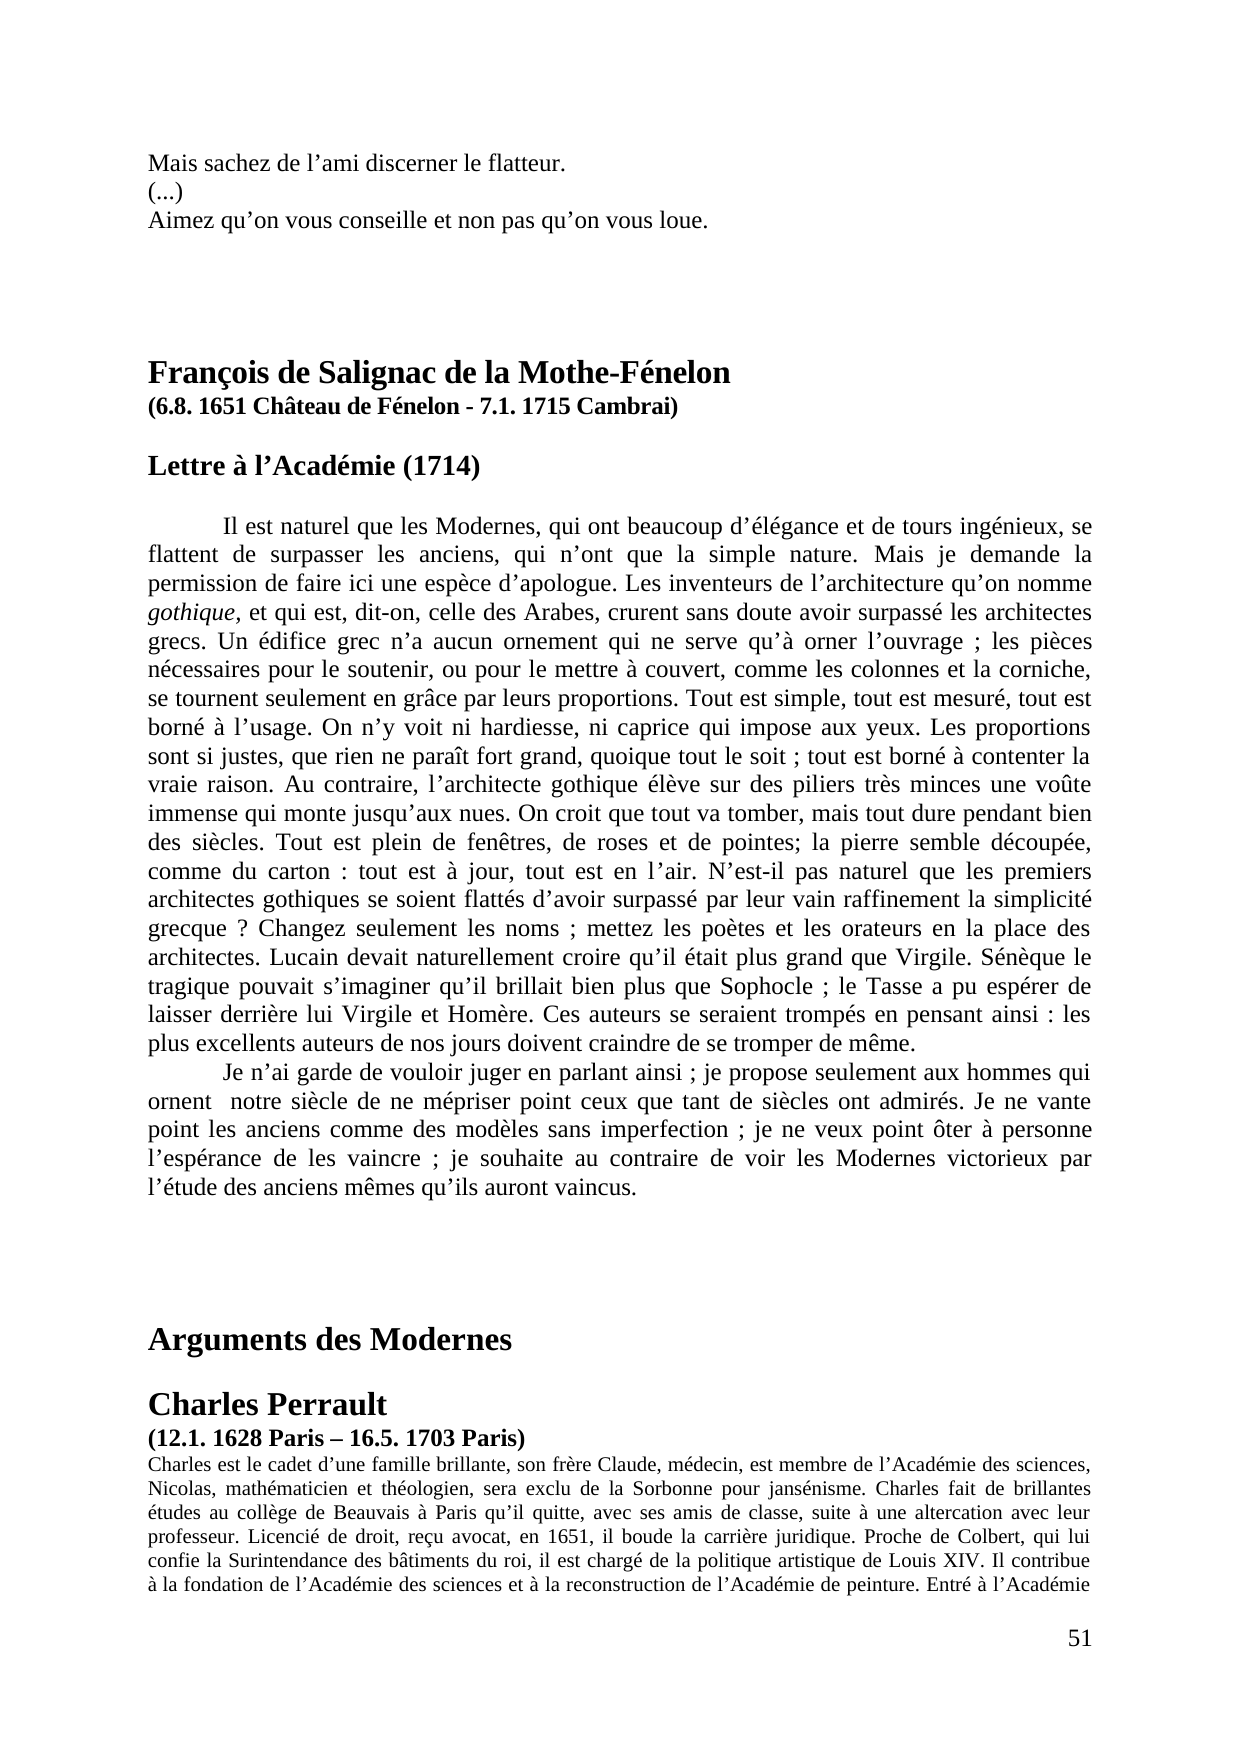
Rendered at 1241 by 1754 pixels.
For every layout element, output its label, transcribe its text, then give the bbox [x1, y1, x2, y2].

text (...) [148, 176, 1092, 205]
text François de Salignac de la Mothe-Fénelon [148, 353, 1092, 391]
text Arguments des Modernes [148, 1319, 1092, 1358]
text Aimez qu’on vous conseille et non pas qu’on vous loue. [148, 205, 1092, 234]
text Je n’ai garde de vouloir juger en parlant ainsi ; je propose seulement aux hommes qui ornent notre siècle de ne mépriser point ceux que tant de siècles ont admirés. Je ne vante point les anciens comme des modèles sans imperfection ; je ne veux point ôter à personne l’espérance de les vaincre ; je souhaite au contraire de voir les Modernes victorieux par l’étude des anciens mêmes qu’ils auront vaincus. [148, 1057, 1092, 1201]
text (6.8. 1651 Château de Fénelon - 7.1. 1715 Cambrai) [148, 391, 1092, 420]
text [148, 1452, 1092, 1596]
text Il est naturel que les Modernes, qui ont beaucoup d’élégance et de tours ingénieux, se flattent de surpasser les anciens, qui n’ont que la simple nature. Mais je demande la permission de faire ici une espèce d’apologue. Les inventeurs de l’architecture qu’on nomme gothique, et qui est, dit-on, celle des Arabes, crurent sans doute avoir surpassé les architectes grecs. Un édifice grec n’a aucun ornement qui ne serve qu’à orner l’ouvrage ; les pièces nécessaires pour le soutenir, ou pour le mettre à couvert, comme les colonnes et la corniche, se tournent seulement en grâce par leurs proportions. Tout est simple, tout est mesuré, tout est borné à l’usage. On n’y voit ni hardiesse, ni caprice qui impose aux yeux. Les proportions sont si justes, que rien ne paraît fort grand, quoique tout le soit ; tout est borné à contenter la vraie raison. Au contraire, l’architecte gothique élève sur des piliers très minces une voûte immense qui monte jusqu’aux nues. On croit que tout va tomber, mais tout dure pendant bien des siècles. Tout est plein de fenêtres, de roses et de pointes; la pierre semble découpée, comme du carton : tout est à jour, tout est en l’air. N’est-il pas naturel que les premiers architectes gothiques se soient flattés d’avoir surpassé par leur vain raffinement la simplicité grecque ? Changez seulement les noms ; mettez les poètes et les orateurs en la place des architectes. Lucain devait naturellement croire qu’il était plus grand que Virgile. Sénèque le tragique pouvait s’imaginer qu’il brillait bien plus que Sophocle ; le Tasse a pu espérer de laisser derrière lui Virgile et Homère. Ces auteurs se seraient trompés en pensant ainsi : les plus excellents auteurs de nos jours doivent craindre de se tromper de même. [148, 511, 1092, 1057]
text (12.1. 1628 Paris – 16.5. 1703 Paris) [148, 1423, 1092, 1452]
text Charles Perrault [148, 1384, 1092, 1423]
text Lettre à l’Académie (1714) [148, 448, 1092, 482]
text Mais sachez de l’ami discerner le flatteur. [148, 148, 1092, 176]
